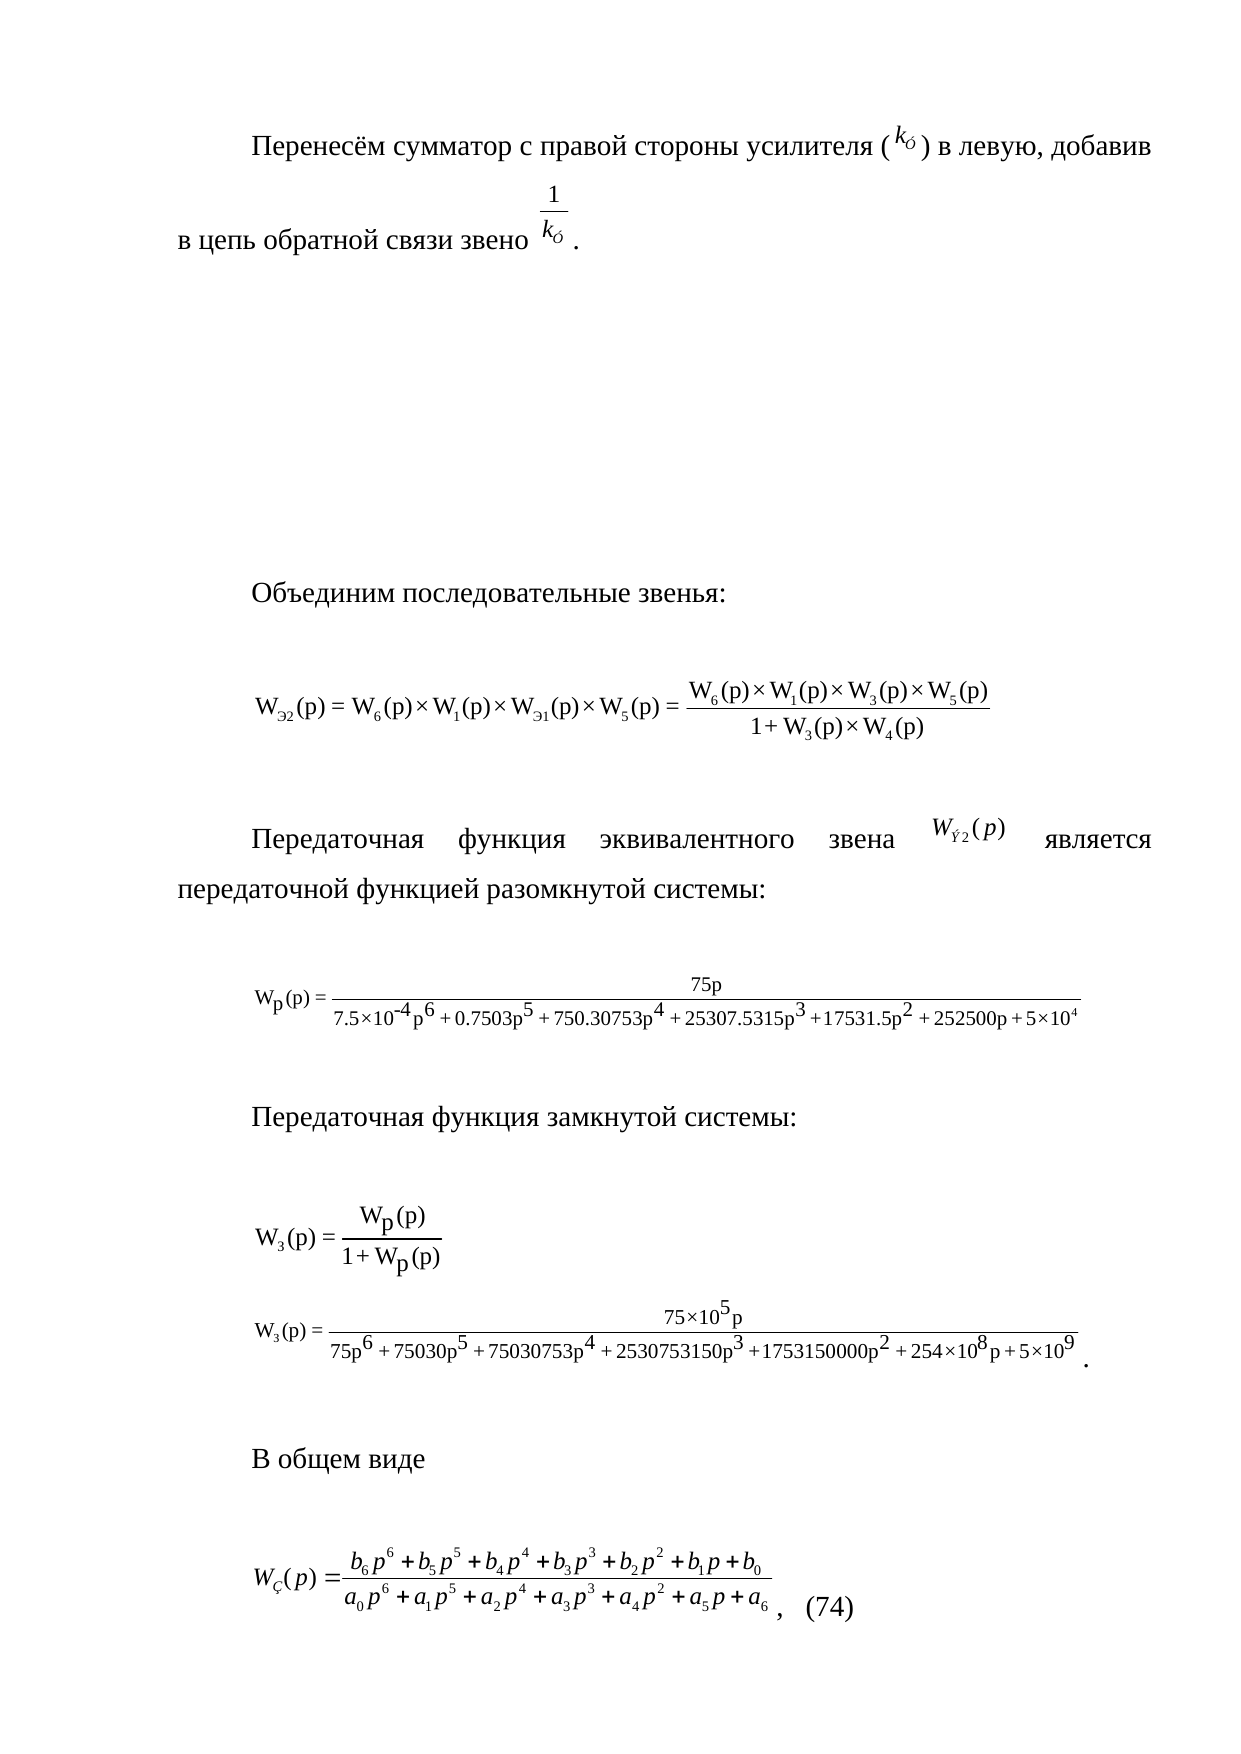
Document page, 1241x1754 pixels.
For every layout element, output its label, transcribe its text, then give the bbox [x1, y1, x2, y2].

text , (74) [177, 1541, 1152, 1623]
text Передаточная функция эквивалентного звена является передаточной функцией разомкнутой системы: [177, 811, 1152, 905]
text . [177, 1297, 1152, 1374]
text Перенесём сумматор с правой стороны усилителя () в левую, добавив в цепь обратной связи звено . [177, 118, 1152, 255]
text В общем виде [177, 1441, 1152, 1474]
text Передаточная функция замкнутой системы: [177, 1099, 1152, 1133]
text Объединим последовательные звенья: [177, 575, 1152, 608]
